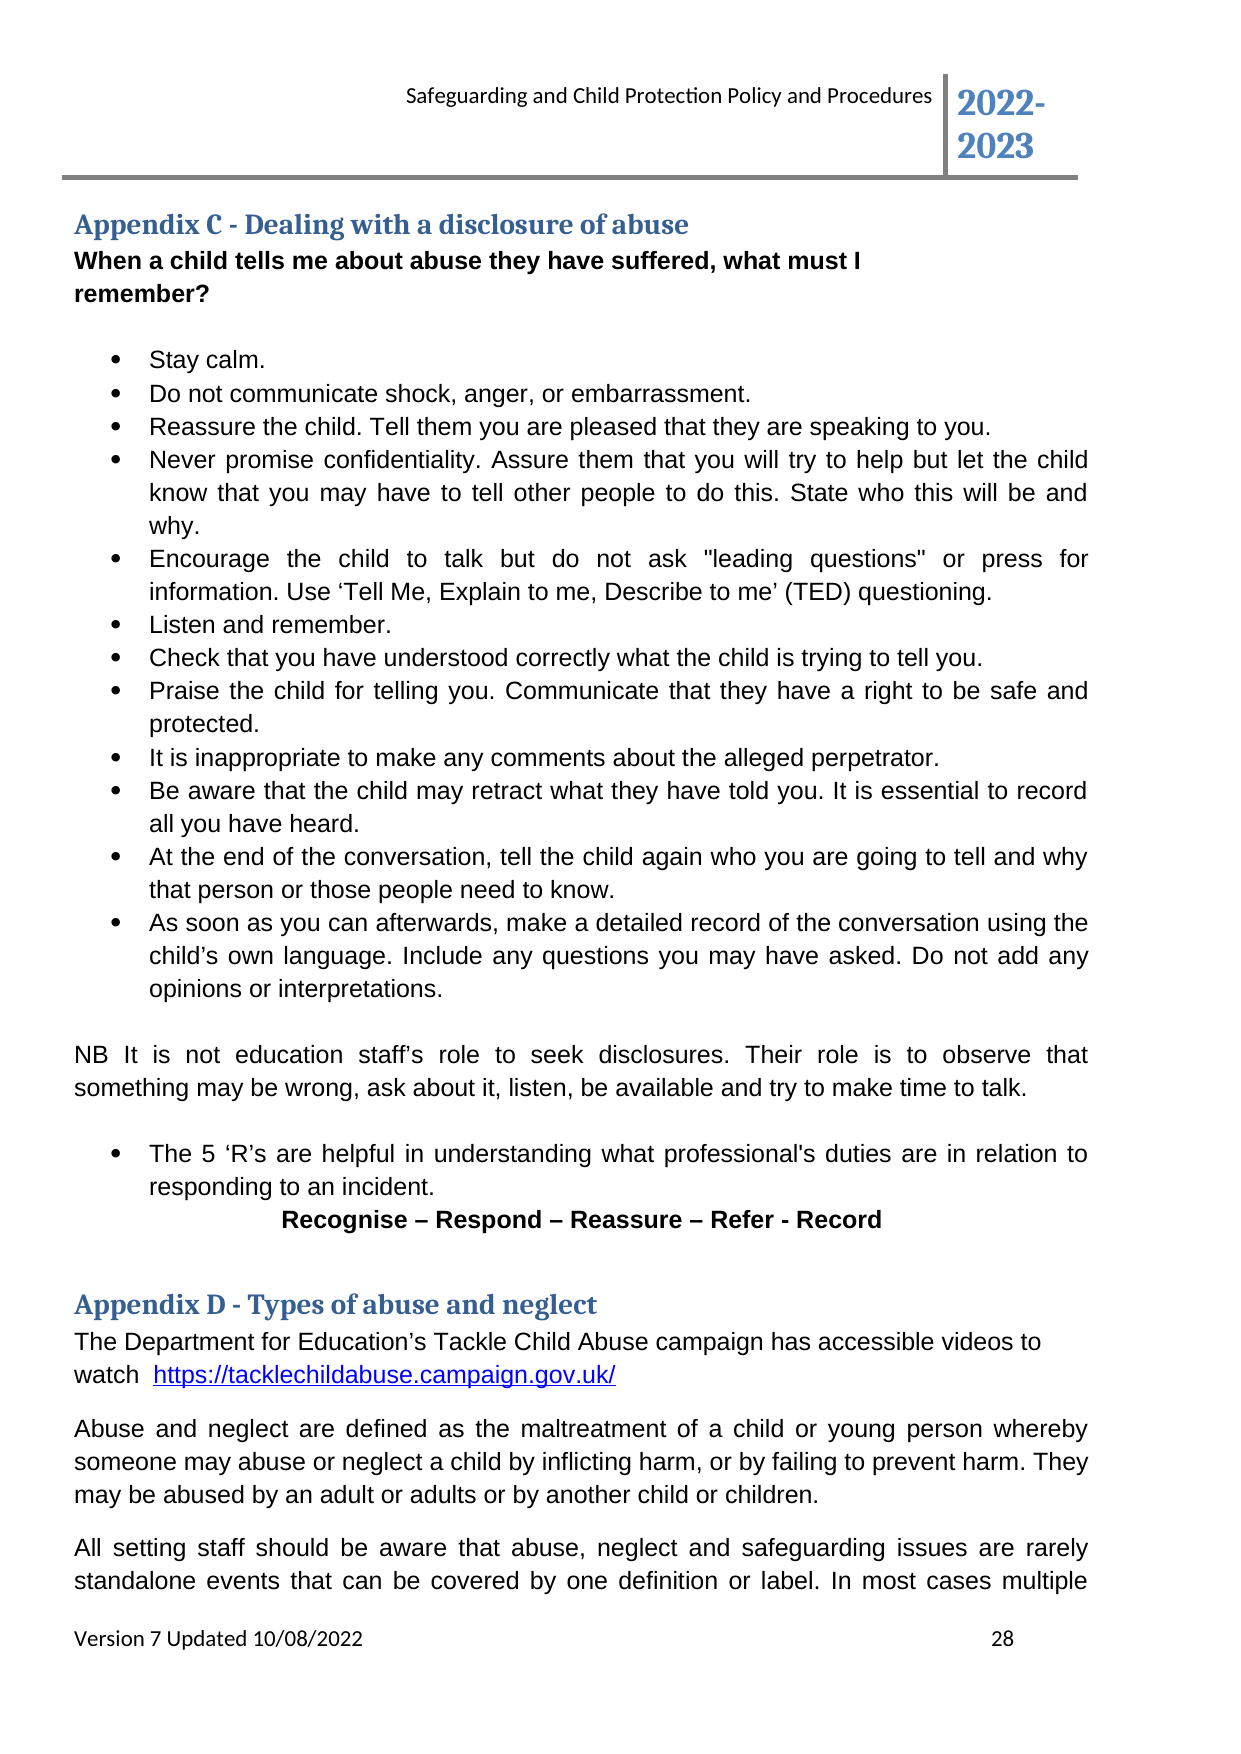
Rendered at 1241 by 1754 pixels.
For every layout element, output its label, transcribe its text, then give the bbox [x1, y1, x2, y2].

subtitle Appendix C - Dealing with a disclosure of abuse [74, 208, 1090, 241]
list At the end of the conversation, tell the child again who you are going to tell and why that person or those people need to know. [111, 842, 1090, 904]
list Praise the child for telling you. Communicate that they have a right to be safe and protected. [111, 676, 1090, 738]
text NB It is not education staff’s role to seek disclosures. Their role is to observe that something may be wrong, ask about it, listen, be available and try to make time to talk. [74, 1040, 1090, 1102]
list The 5 ‘R’s are helpful in understanding what professional's duties are in relation to responding to an incident. [111, 1139, 1090, 1201]
list Check that you have understood correctly what the child is trying to tell you. [111, 643, 1090, 672]
text The Department for Education’s Tackle Child Abuse campaign has accessible videos to watch https://tacklechildabuse.campaign.gov.uk/ [74, 1327, 1090, 1389]
list Reassure the child. Tell them you are pleased that they are speaking to you. [111, 412, 1090, 441]
list It is inappropriate to make any comments about the alleged perpetrator. [111, 742, 1090, 771]
list Encourage the child to talk but do not ask "leading questions" or press for information. Use ‘Tell Me, Explain to me, Describe to me’ (TED) questioning. [111, 544, 1090, 606]
text Abuse and neglect are defined as the maltreatment of a child or young person whereby someone may abuse or neglect a child by inflicting harm, or by failing to prevent harm. They may be abused by an adult or adults or by another child or children. [74, 1414, 1090, 1508]
list Do not communicate shock, anger, or embarrassment. [111, 378, 1090, 407]
subtitle Appendix D - Types of abuse and neglect [74, 1288, 1090, 1322]
list As soon as you can afterwards, make a detailed record of the conversation using the child’s own language. Include any questions you may have asked. Do not add any opinions or interpretations. [111, 908, 1090, 1003]
text When a child tells me about abuse they have suffered, what must I [74, 246, 1090, 275]
list Listen and remember. [111, 610, 1090, 639]
list Never promise confidentiality. Assure them that you will try to help but let the child know that you may have to tell other people to do this. State who this will be and why. [111, 445, 1090, 540]
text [74, 1533, 1090, 1595]
list Be aware that the child may retract what they have told you. It is essential to record all you have heard. [111, 776, 1090, 837]
list Stay calm. [111, 345, 1090, 374]
text Recognise – Respond – Reassure – Refer - Record [74, 1205, 1090, 1234]
text remember? [74, 279, 1090, 308]
